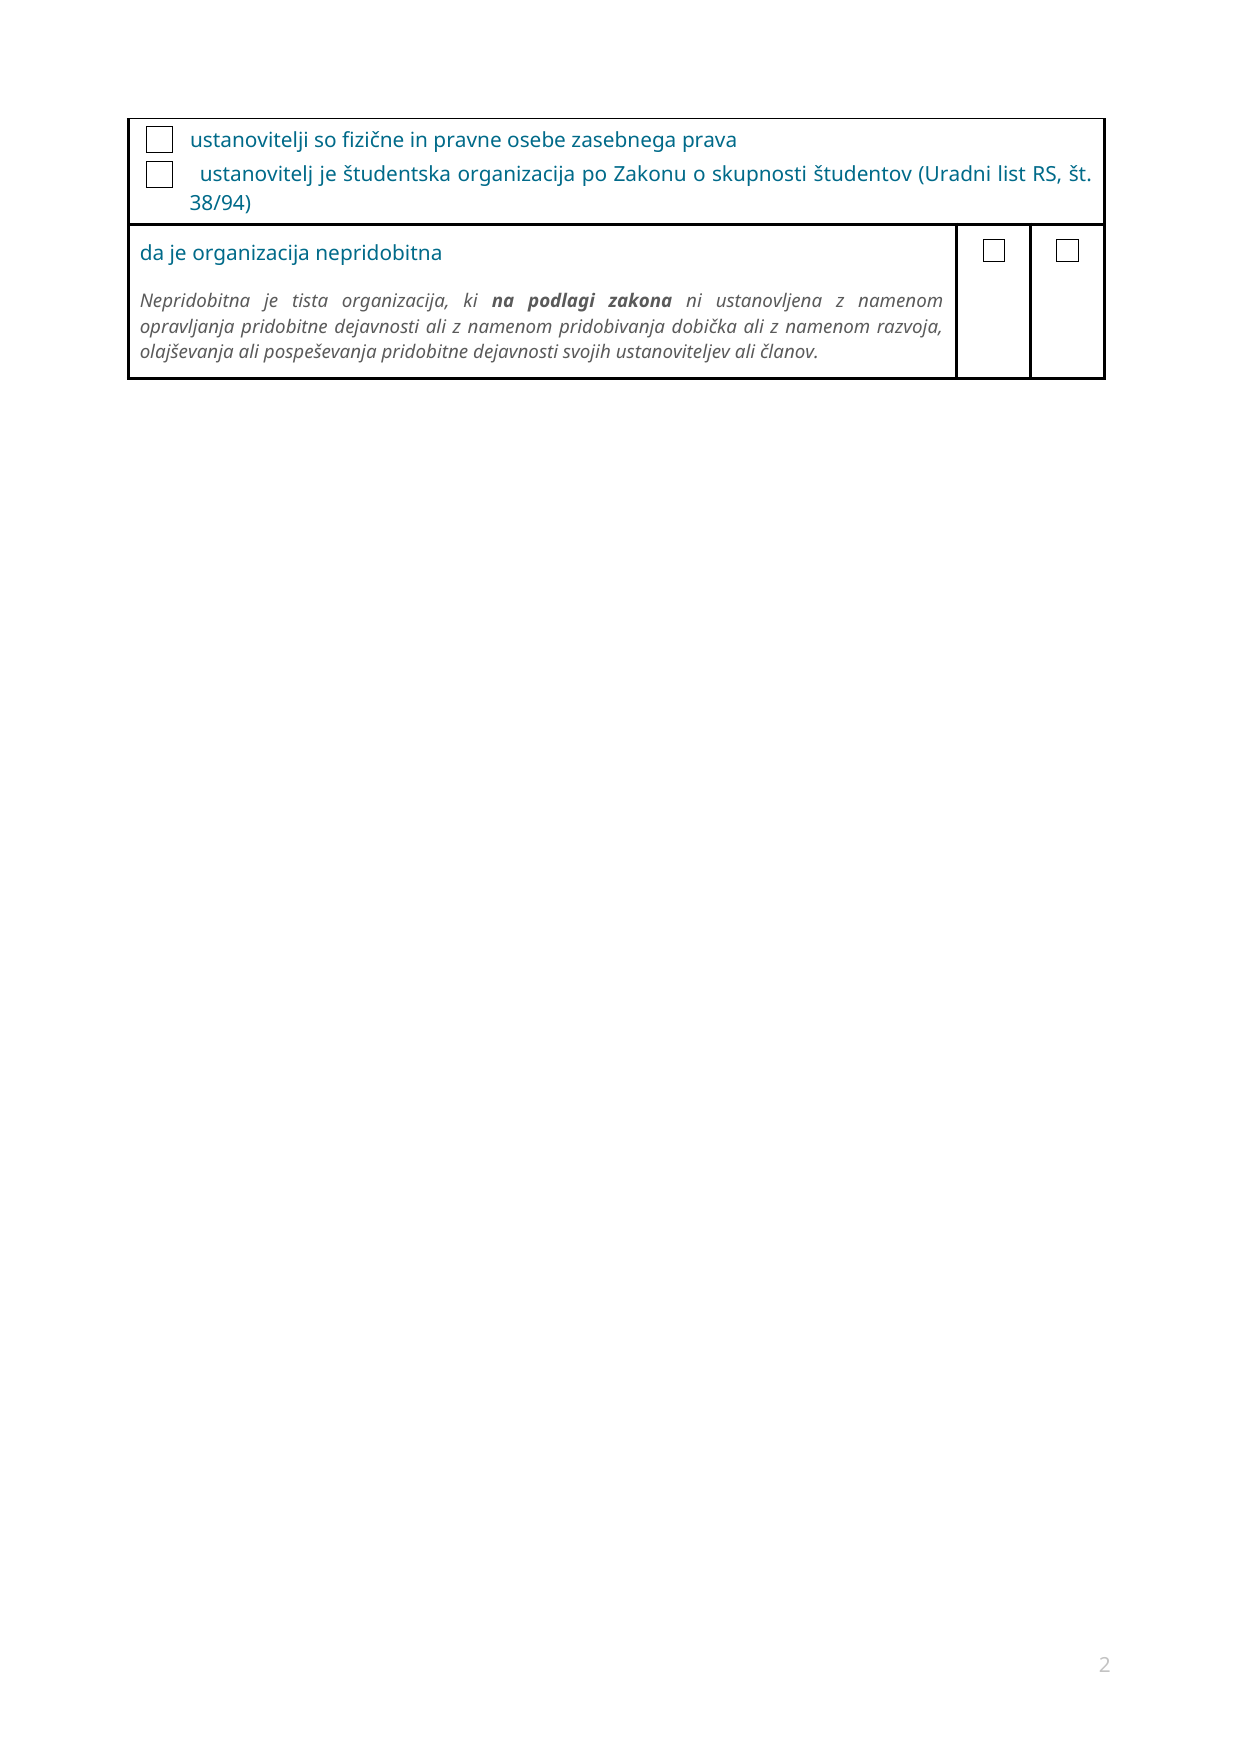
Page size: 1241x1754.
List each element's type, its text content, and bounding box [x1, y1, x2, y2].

table_cell [958, 226, 1029, 377]
table_cell da je organizacija nepridobitna Nepridobitna je tista organizacija, ki na podlagi zakona ni ustanovljena z namenom opravljanja pridobitne dejavnosti ali z namenom pridobivanja dobička ali z namenom razvoja, olajševanja ali pospeševanja pridobitne dejavnosti svojih ustanoviteljev ali članov. [130, 226, 955, 377]
table_cell [1032, 226, 1103, 377]
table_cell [130, 119, 1103, 223]
